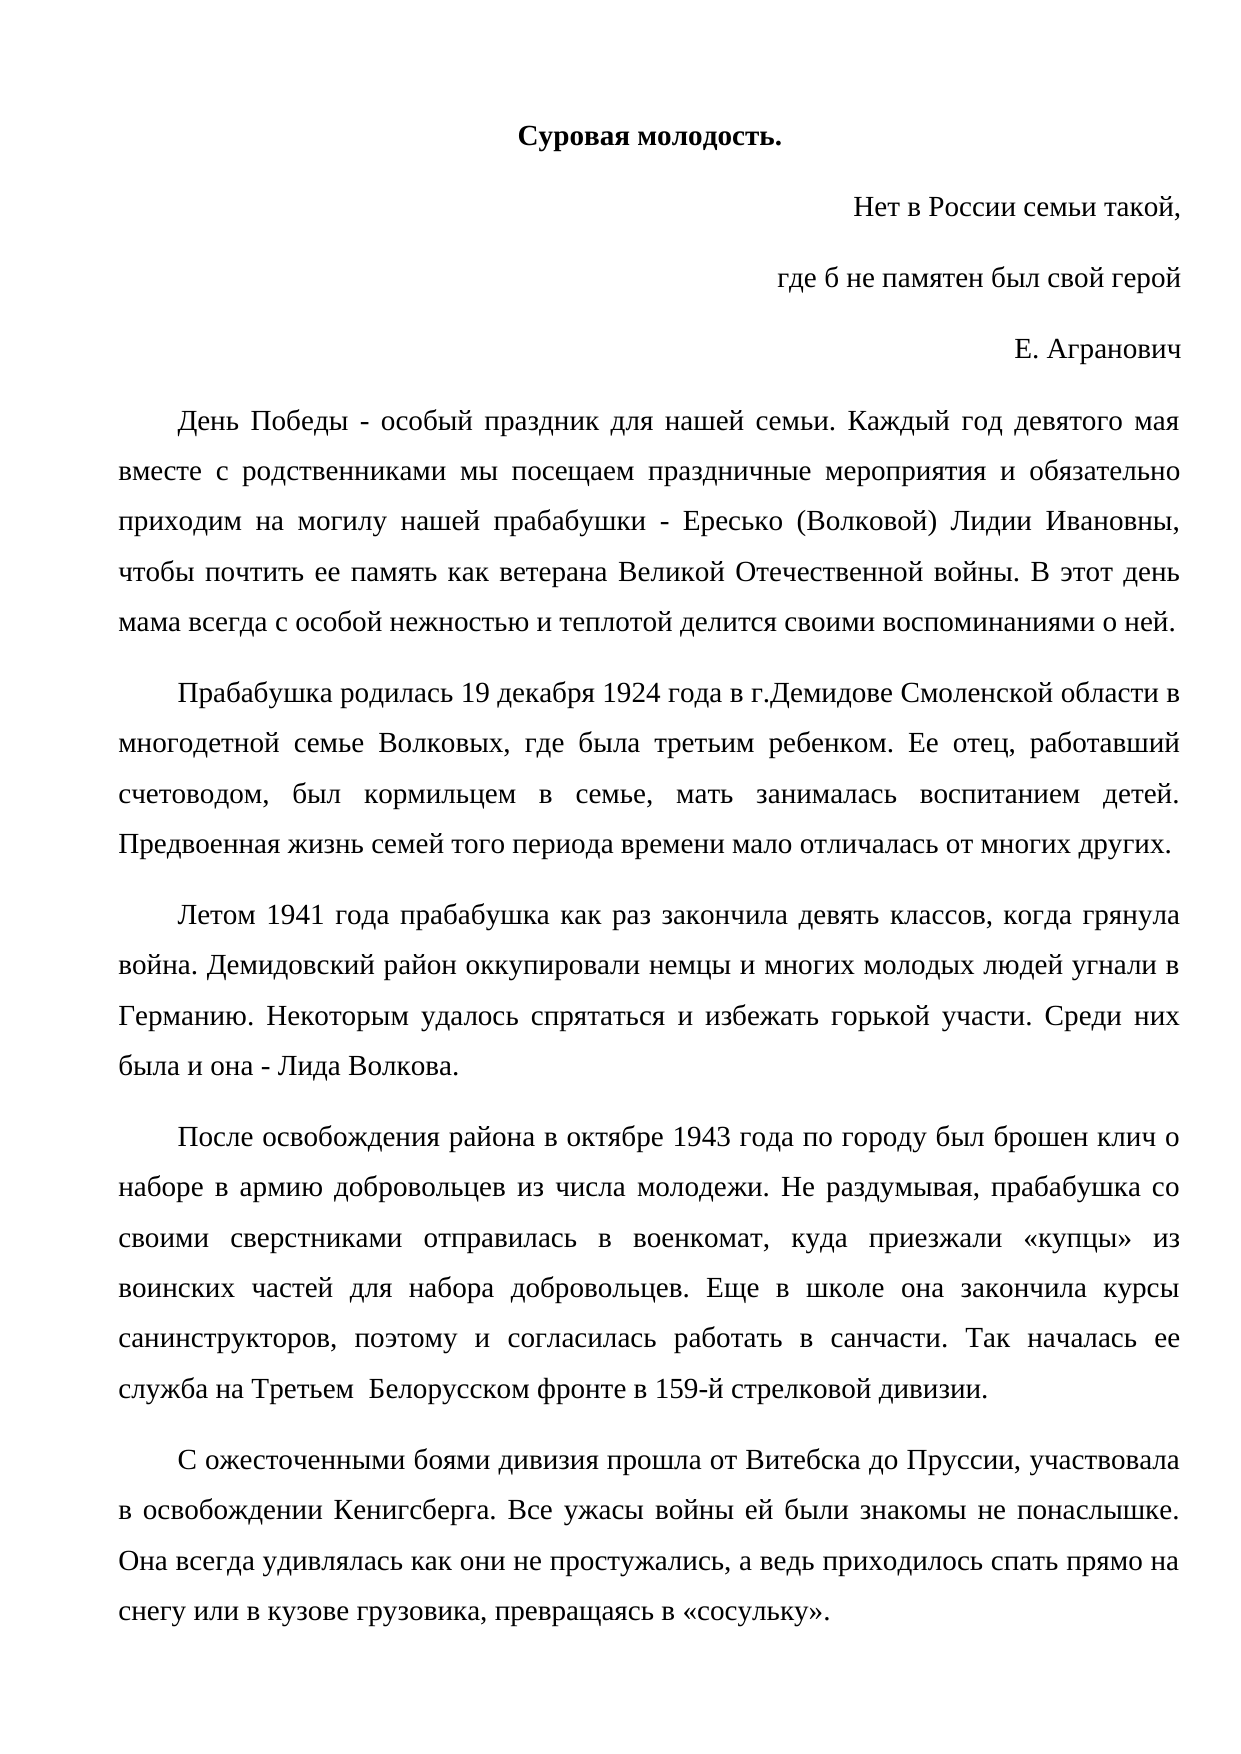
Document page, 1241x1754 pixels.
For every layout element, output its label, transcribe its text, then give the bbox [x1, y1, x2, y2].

text После освобождения района в октябре 1943 года по городу был брошен клич о наборе в армию добровольцев из числа молодежи. Не раздумывая, прабабушка со своими сверстниками отправилась в военкомат, куда приезжали «купцы» из воинских частей для набора добровольцев. Еще в школе она закончила курсы санинструкторов, поэтому и согласилась работать в санчасти. Так началась ее служба на Третьем Белорусском фронте в 159-й стрелковой дивизии. [118, 1119, 1181, 1404]
text Е. Агранович [118, 332, 1181, 365]
text С ожесточенными боями дивизия прошла от Витебска до Пруссии, участвовала в освобождении Кенигсберга. Все ужасы войны ей были знакомы не понаслышке. Она всегда удивлялась как они не простужались, а ведь приходилось спать прямо на снегу или в кузове грузовика, превращаясь в «сосульку». [118, 1442, 1181, 1626]
text Летом 1941 года прабабушка как раз закончила девять классов, когда грянула война. Демидовский район оккупировали немцы и многих молодых людей угнали в Германию. Некоторым удалось спрятаться и избежать горькой участи. Среди них была и она - Лида Волкова. [118, 897, 1181, 1082]
text Прабабушка родилась 19 декабря 1924 года в г.Демидове Смоленской области в многодетной семье Волковых, где была третьим ребенком. Ее отец, работавший счетоводом, был кормильцем в семье, мать занималась воспитанием детей. Предвоенная жизнь семей того периода времени мало отличалась от многих других. [118, 675, 1181, 859]
text Суровая молодость. [118, 118, 1181, 152]
text Нет в России семьи такой, [118, 189, 1181, 223]
text где б не памятен был свой герой [118, 260, 1181, 294]
text День Победы - особый праздник для нашей семьи. Каждый год девятого мая вместе с родственниками мы посещаем праздничные мероприятия и обязательно приходим на могилу нашей прабабушки - Ересько (Волковой) Лидии Ивановны, чтобы почтить ее память как ветерана Великой Отечественной войны. В этот день мама всегда с особой нежностью и теплотой делится своими воспоминаниями о ней. [118, 403, 1181, 637]
